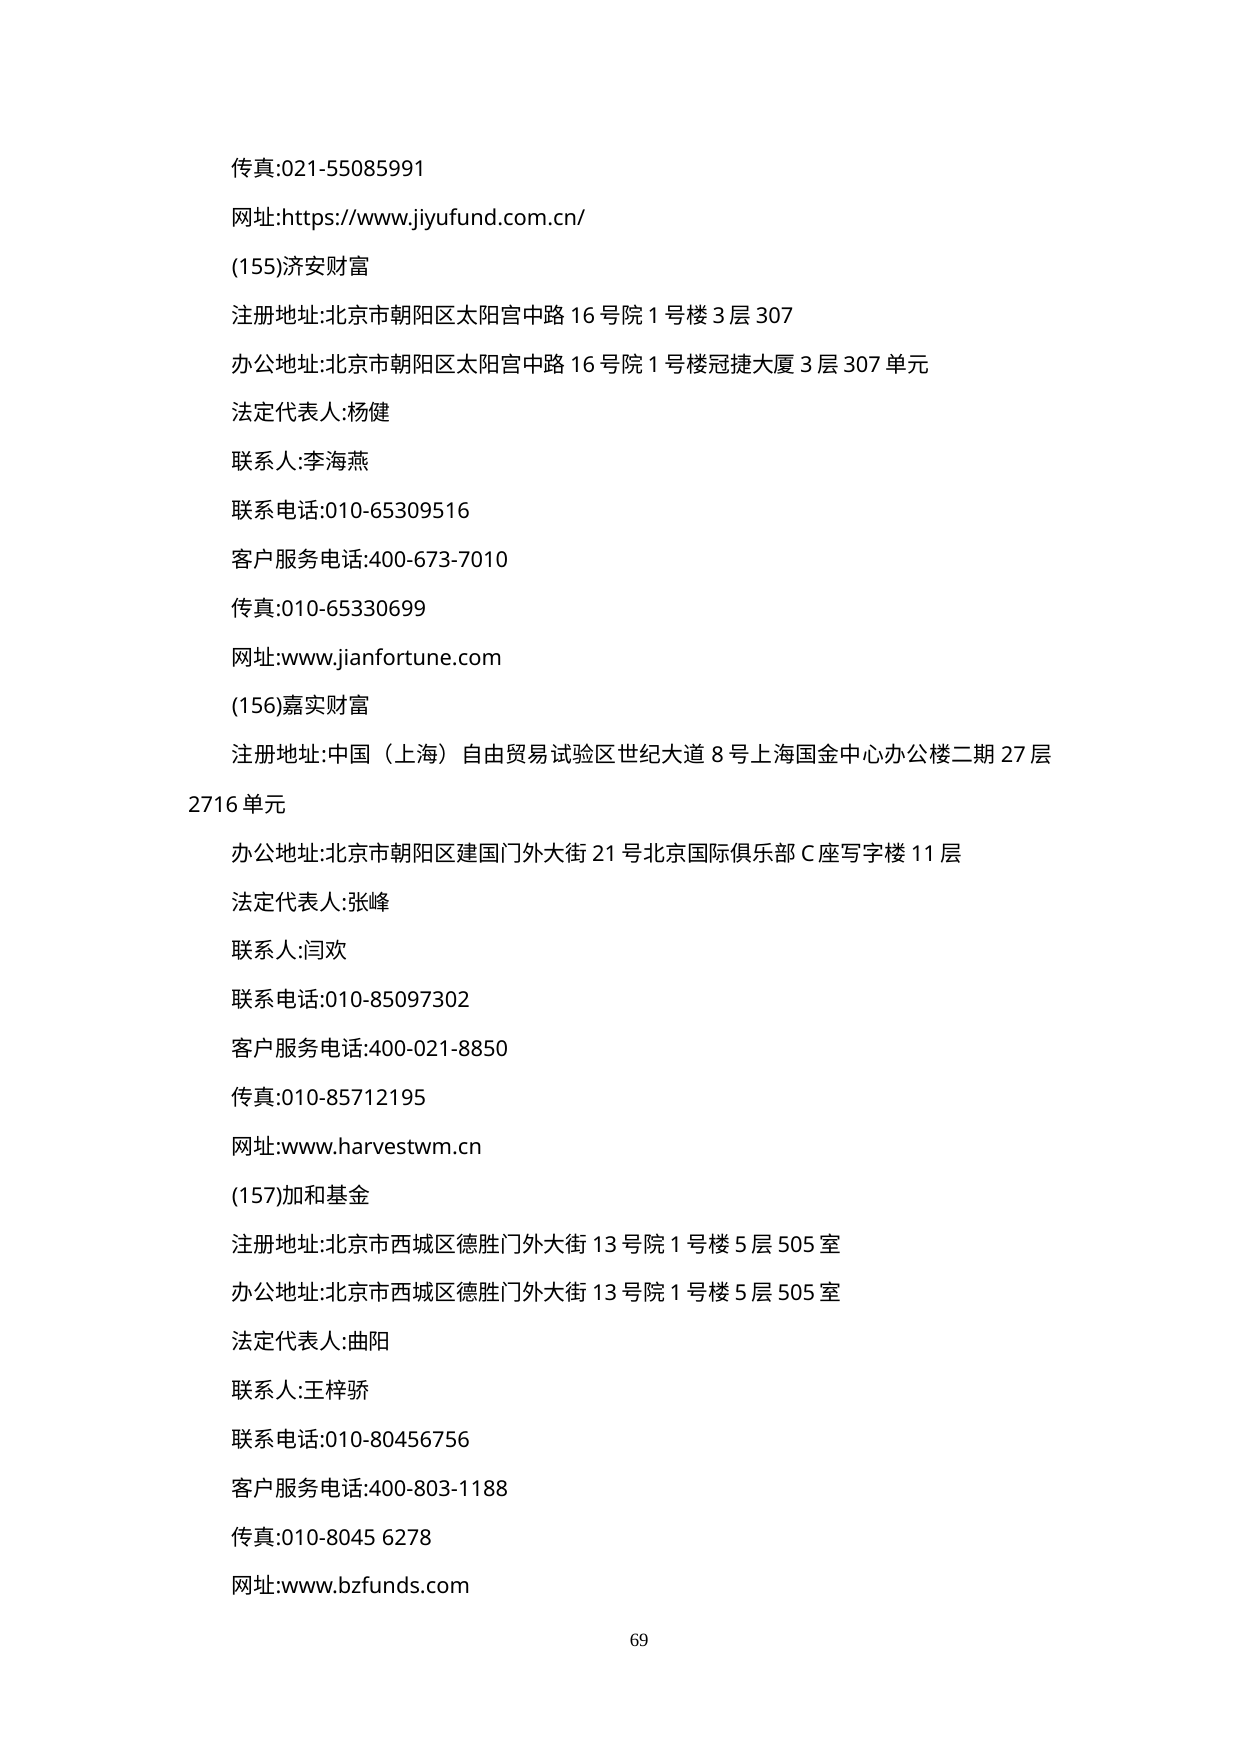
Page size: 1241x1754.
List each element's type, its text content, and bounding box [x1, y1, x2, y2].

text 办公地址:北京市朝阳区建国门外大街21号北京国际俱乐部C座写字楼11层 [188, 835, 1052, 868]
text (155)济安财富 [188, 248, 1052, 281]
text 法定代表人:曲阳 [188, 1324, 1052, 1357]
text 联系电话:010-65309516 [188, 492, 1052, 526]
text 注册地址:北京市朝阳区太阳宫中路16号院1号楼3层307 [188, 297, 1052, 330]
text 网址:www.jianfortune.com [188, 639, 1052, 672]
text 客户服务电话:400-673-7010 [188, 541, 1052, 574]
text 联系电话:010-80456756 [188, 1421, 1052, 1454]
text (156)嘉实财富 [188, 688, 1052, 721]
text 客户服务电话:400-803-1188 [188, 1470, 1052, 1503]
text 注册地址:北京市西城区德胜门外大街13号院1号楼5层505室 [188, 1226, 1052, 1259]
text 网址:https://www.jiyufund.com.cn/ [188, 199, 1052, 232]
text 客户服务电话:400-021-8850 [188, 1031, 1052, 1063]
text 传真:010-85712195 [188, 1079, 1052, 1112]
text 办公地址:北京市朝阳区太阳宫中路16号院1号楼冠捷大厦3层307单元 [188, 346, 1052, 379]
text 传真:021-55085991 [188, 151, 1052, 183]
text 联系电话:010-85097302 [188, 982, 1052, 1015]
text (157)加和基金 [188, 1177, 1052, 1210]
text 办公地址:北京市西城区德胜门外大街13号院1号楼5层505室 [188, 1275, 1052, 1308]
text 传真:010-65330699 [188, 590, 1052, 623]
text 传真:010-8045 6278 [188, 1519, 1052, 1552]
text 注册地址:中国（上海）自由贸易试验区世纪大道8号上海国金中心办公楼二期27层2716单元 [188, 737, 1052, 819]
text 网址:www.harvestwm.cn [188, 1128, 1052, 1161]
text 联系人:王梓骄 [188, 1372, 1052, 1406]
text 网址:www.bzfunds.com [188, 1568, 1052, 1601]
text 法定代表人:张峰 [188, 884, 1052, 917]
text 法定代表人:杨健 [188, 395, 1052, 428]
text 联系人:李海燕 [188, 444, 1052, 477]
text 联系人:闫欢 [188, 933, 1052, 966]
